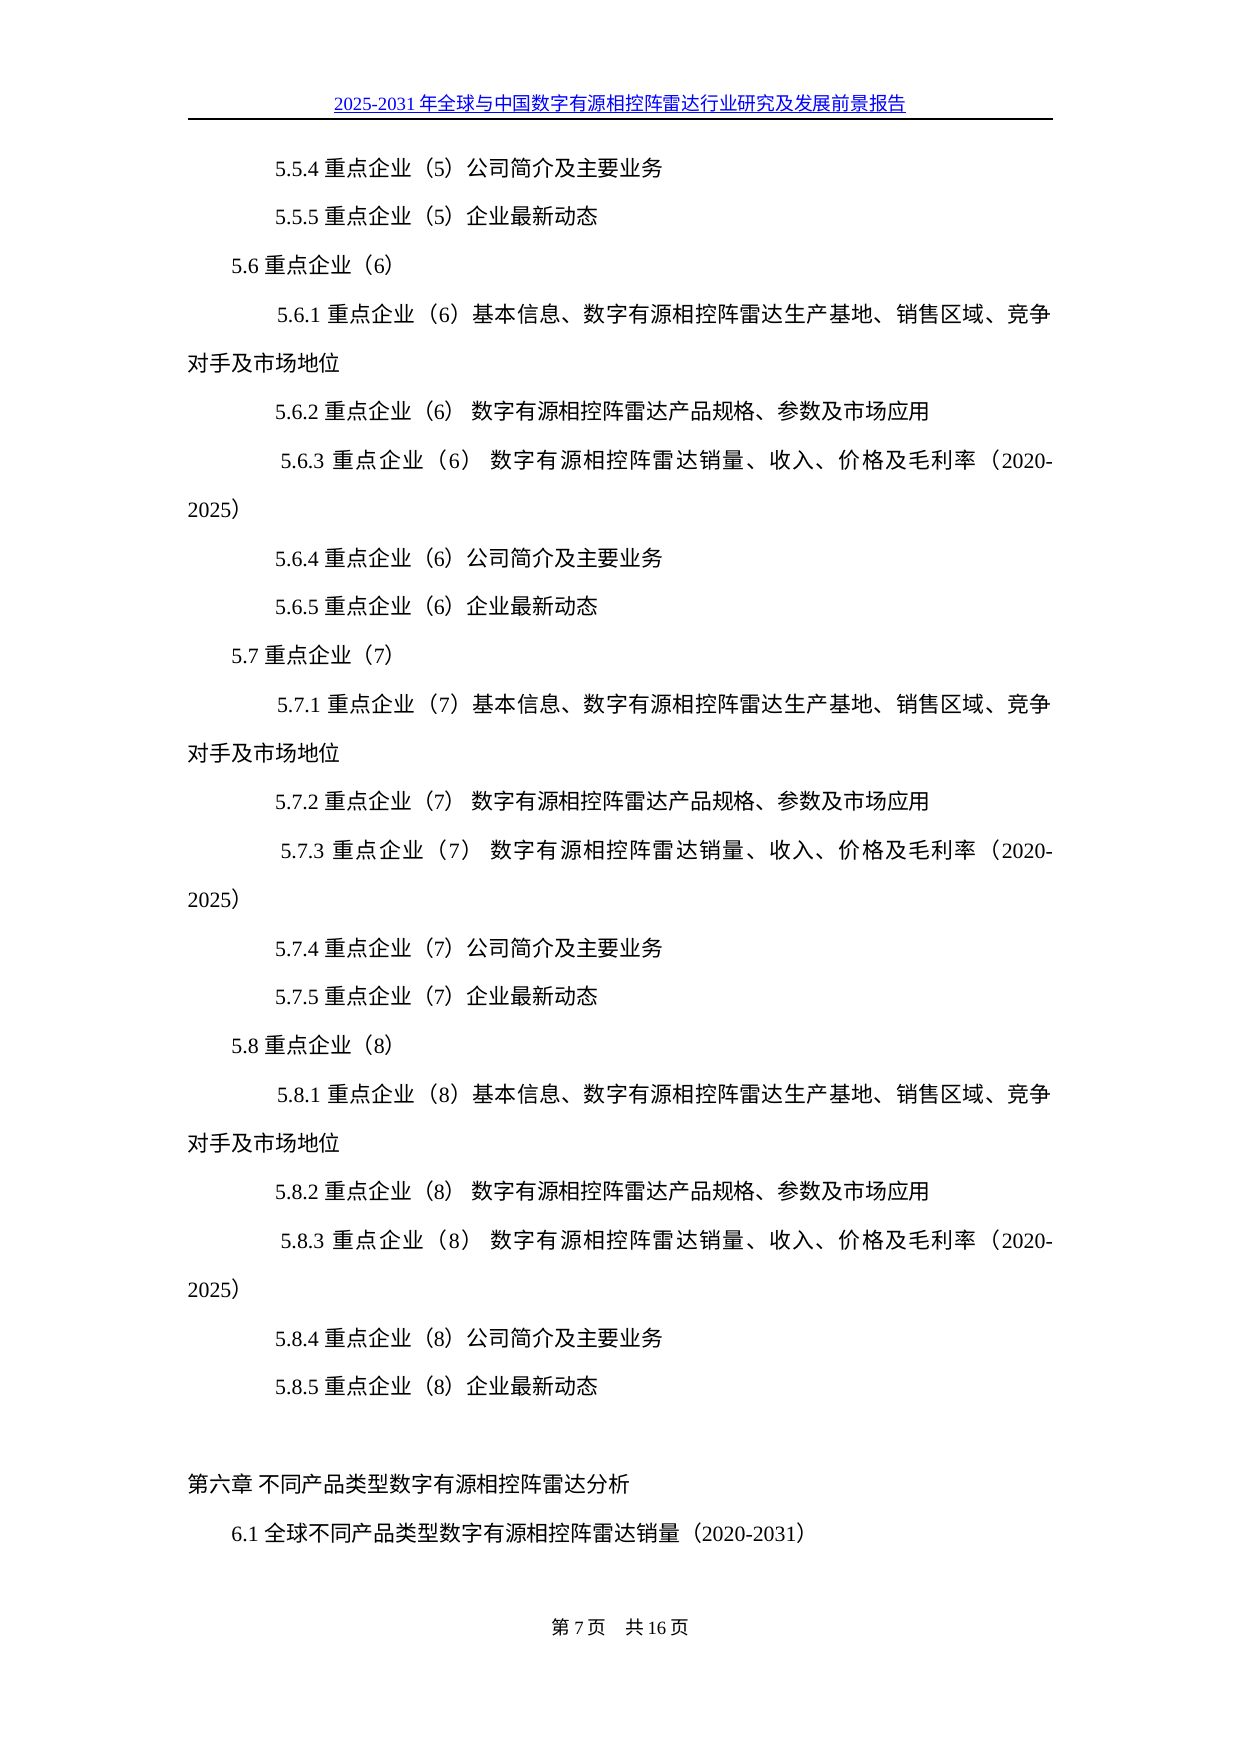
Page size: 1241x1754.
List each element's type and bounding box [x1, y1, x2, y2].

text [187, 150, 1053, 1548]
